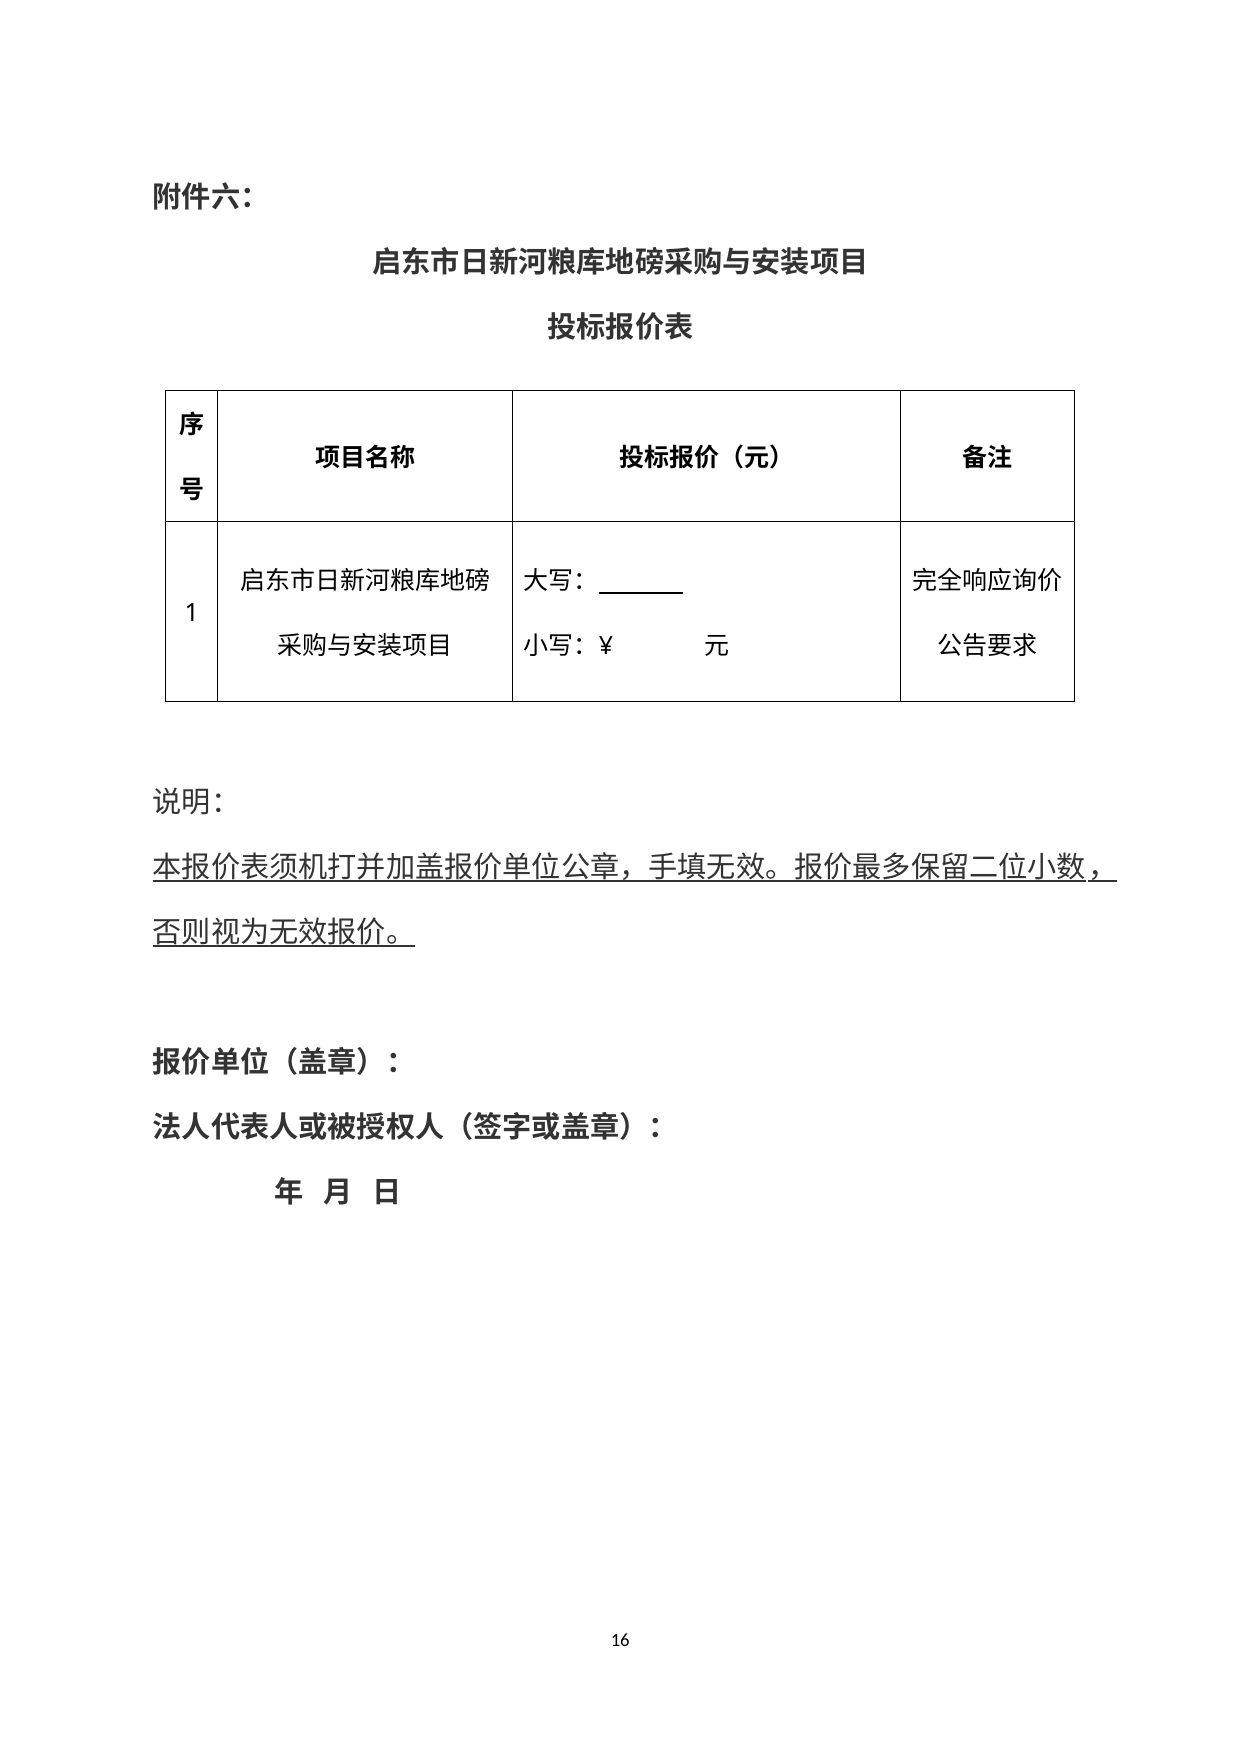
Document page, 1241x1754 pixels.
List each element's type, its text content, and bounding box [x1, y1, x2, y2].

text 本报价表须机打并加盖报价单位公章，手填无效。报价最多保留二位小数，否则视为无效报价。 [152, 881, 1088, 962]
text 启东市日新河粮库地磅采购与安装项目 [152, 227, 1088, 292]
table_header 备注 [901, 391, 1074, 521]
text 法人代表人或被授权人（签字或盖章）： [152, 1092, 1088, 1157]
table_cell 完全响应询价公告要求 [901, 522, 1074, 701]
table_header 投标报价（元） [513, 391, 900, 521]
table_cell 启东市日新河粮库地磅采购与安装项目 [218, 522, 512, 701]
text 年 月 日 [152, 1157, 1088, 1222]
table_header 序号 [166, 391, 217, 521]
text 投标报价表 [152, 292, 1088, 357]
text 说明： [152, 767, 1088, 832]
table_cell 1 [166, 522, 217, 701]
table_cell 大写： 小写：¥ 元 [513, 522, 900, 701]
table_header 项目名称 [218, 391, 512, 521]
text 报价单位（盖章）： [152, 1027, 1088, 1092]
text 附件六： [152, 162, 1088, 227]
text 本报价表须机打并加盖报价单位公章，手填无效。报价最多保留二位小数，否则视为无效报价。 [152, 832, 1088, 880]
